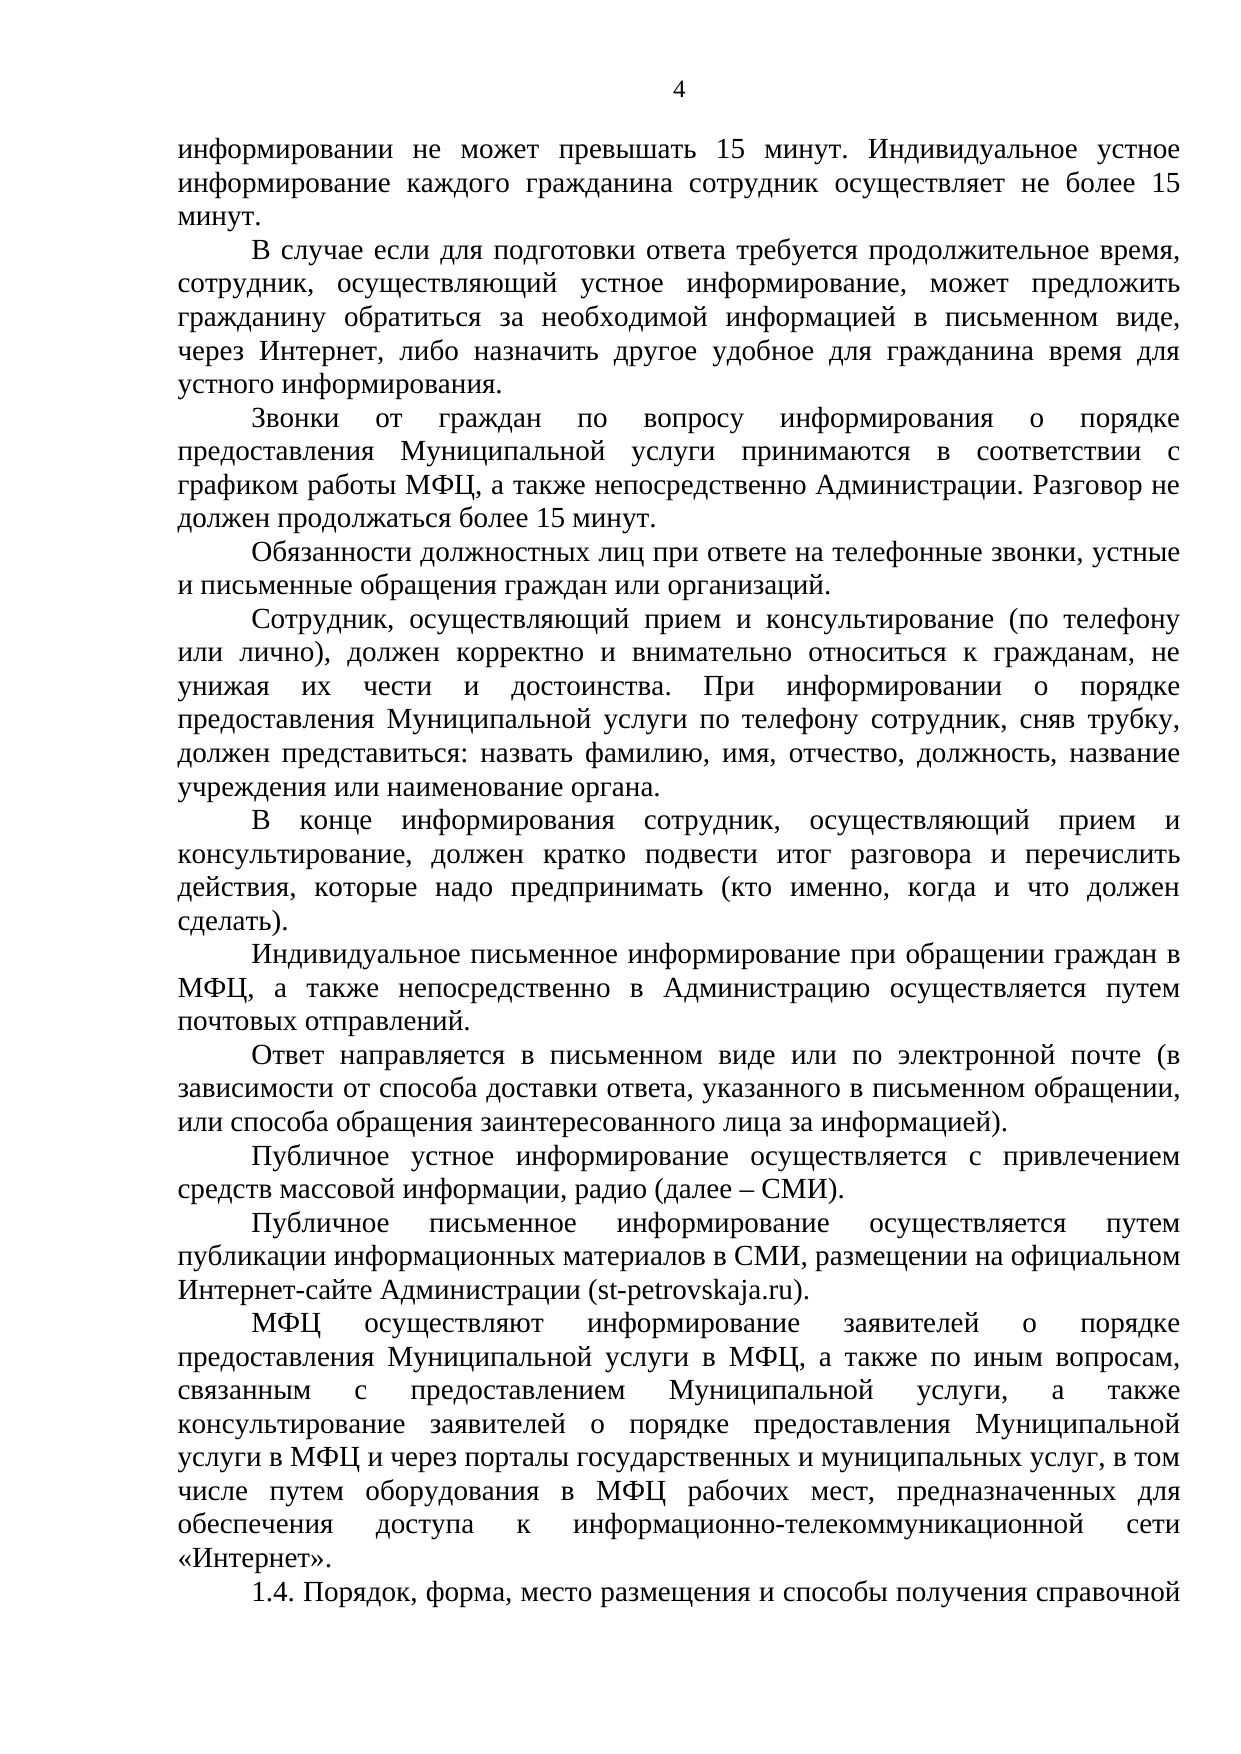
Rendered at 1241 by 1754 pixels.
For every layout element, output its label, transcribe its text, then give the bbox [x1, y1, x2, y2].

text Индивидуальное письменное информирование при обращении граждан в МФЦ, а также непосредственно в Администрацию осуществляется путем почтовых отправлений. [177, 936, 1181, 1037]
text Сотрудник, осуществляющий прием и консультирование (по телефону или лично), должен корректно и внимательно относиться к гражданам, не унижая их чести и достоинства. При информировании о порядке предоставления Муниципальной услуги по телефону сотрудник, сняв трубку, должен представиться: назвать фамилию, имя, отчество, должность, название учреждения или наименование органа. [177, 601, 1181, 802]
text Звонки от граждан по вопросу информирования о порядке предоставления Муниципальной услуги принимаются в соответствии с графиком работы МФЦ, а также непосредственно Администрации. Разговор не должен продолжаться более 15 минут. [177, 400, 1181, 534]
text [177, 131, 1181, 232]
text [177, 1574, 1181, 1607]
text Публичное устное информирование осуществляется с привлечением средств массовой информации, радио (далее – СМИ). [177, 1138, 1181, 1205]
text Ответ направляется в письменном виде или по электронной почте (в зависимости от способа доставки ответа, указанного в письменном обращении, или способа обращения заинтересованного лица за информацией). [177, 1037, 1181, 1138]
text МФЦ осуществляют информирование заявителей о порядке предоставления Муниципальной услуги в МФЦ, а также по иным вопросам, связанным с предоставлением Муниципальной услуги, а также консультирование заявителей о порядке предоставления Муниципальной услуги в МФЦ и через порталы государственных и муниципальных услуг, в том числе путем оборудования в МФЦ рабочих мест, предназначенных для обеспечения доступа к информационно-телекоммуникационной сети «Интернет». [177, 1305, 1181, 1574]
text В случае если для подготовки ответа требуется продолжительное время, сотрудник, осуществляющий устное информирование, может предложить гражданину обратиться за необходимой информацией в письменном виде, через Интернет, либо назначить другое удобное для гражданина время для устного информирования. [177, 232, 1181, 400]
text Публичное письменное информирование осуществляется путем публикации информационных материалов в СМИ, размещении на официальном Интернет-сайте Администрации (st-petrovskaja.ru). [177, 1205, 1181, 1305]
text В конце информирования сотрудник, осуществляющий прием и консультирование, должен кратко подвести итог разговора и перечислить действия, которые надо предпринимать (кто именно, когда и что должен сделать). [177, 802, 1181, 936]
text Обязанности должностных лиц при ответе на телефонные звонки, устные и письменные обращения граждан или организаций. [177, 534, 1181, 601]
